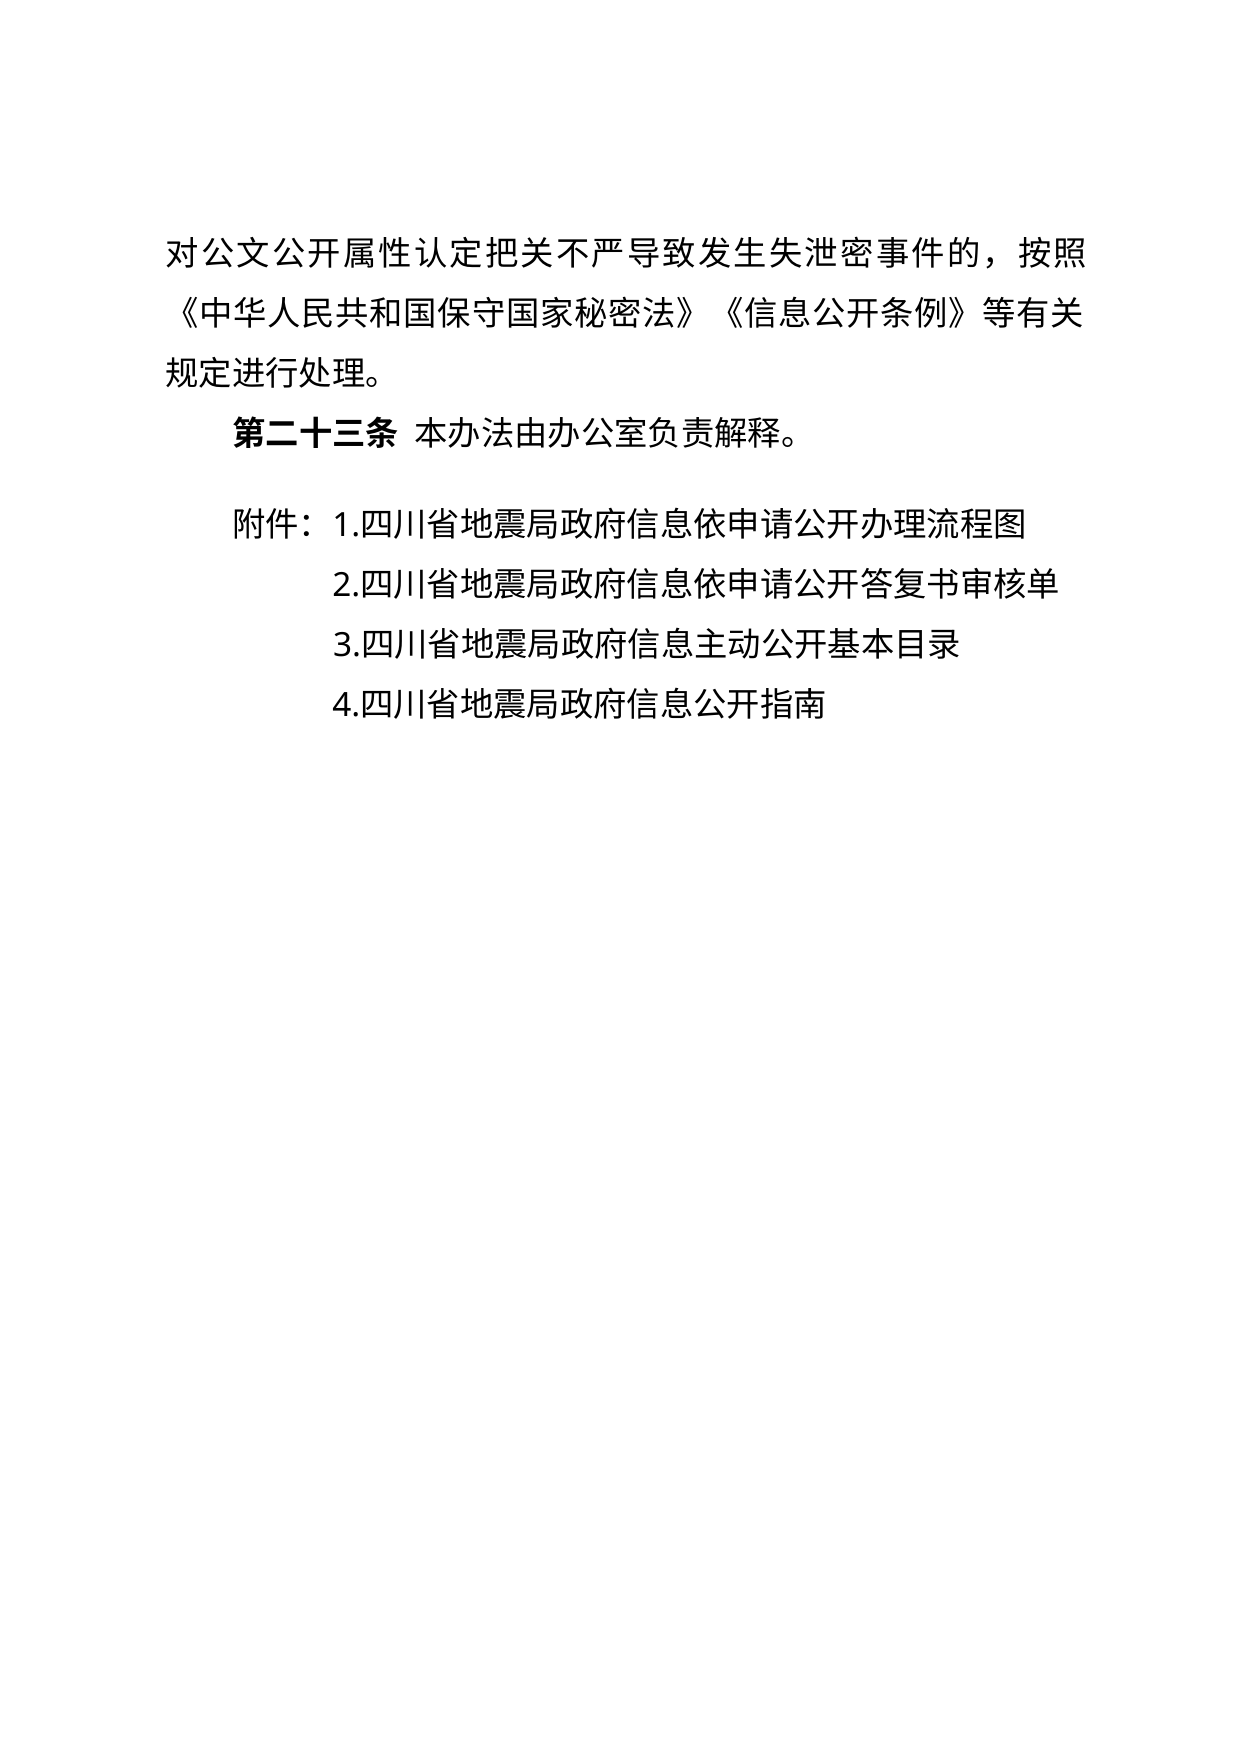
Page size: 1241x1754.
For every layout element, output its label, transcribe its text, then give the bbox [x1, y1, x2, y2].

text 4.四川省地震局政府信息公开指南 [165, 672, 1087, 732]
text 第二十三条 本办法由办公室负责解释。 [165, 401, 1087, 461]
text 附件：1.四川省地震局政府信息依申请公开办理流程图 [165, 492, 1087, 552]
text 3.四川省地震局政府信息主动公开基本目录 [165, 612, 1087, 672]
text 2.四川省地震局政府信息依申请公开答复书审核单 [165, 552, 1087, 612]
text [165, 221, 1087, 401]
